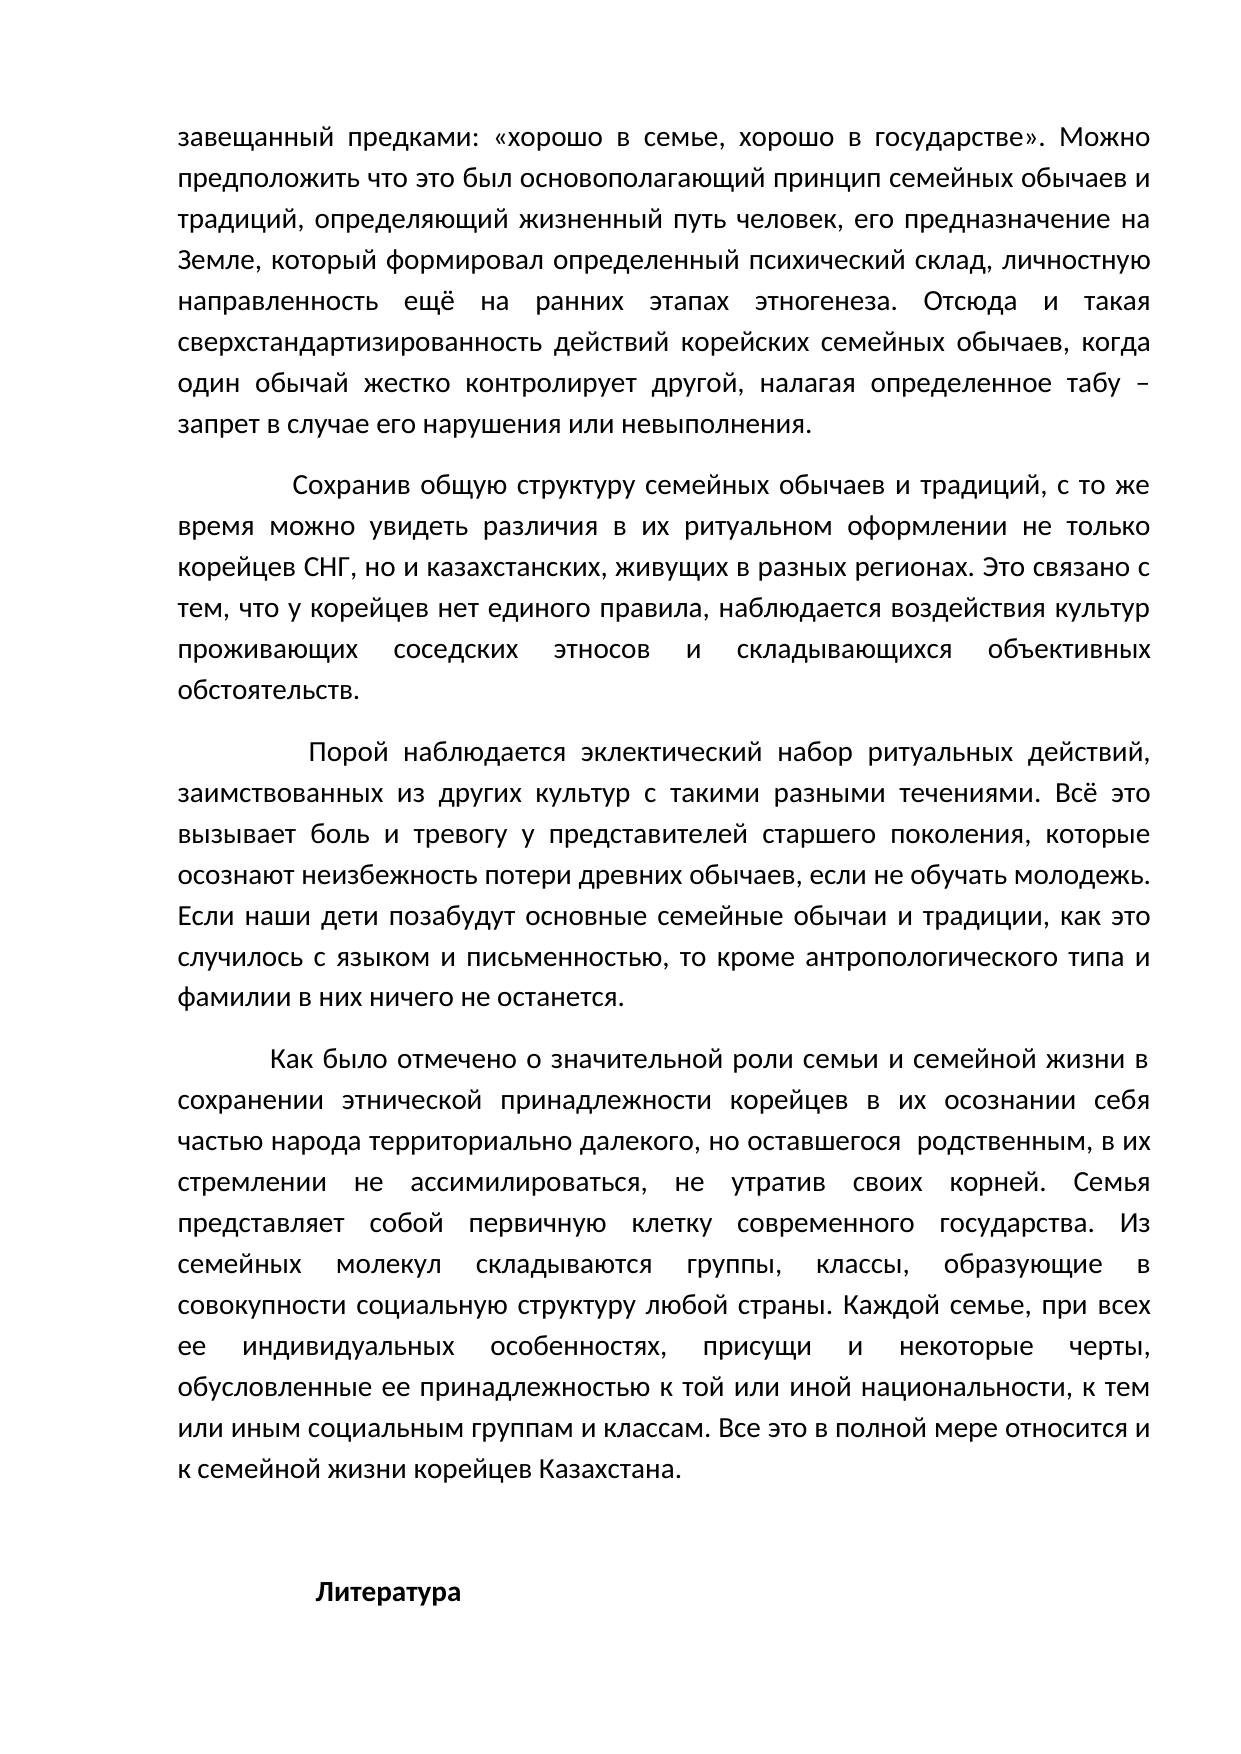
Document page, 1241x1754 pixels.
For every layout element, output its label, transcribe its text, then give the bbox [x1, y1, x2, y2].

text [177, 118, 1152, 440]
text Литература [177, 1573, 1152, 1609]
text Порой наблюдается эклектический набор ритуальных действий, заимствованных из других культур с такими разными течениями. Всё это вызывает боль и тревогу у представителей старшего поколения, которые осознают неизбежность потери древних обычаев, если не обучать молодежь. Если наши дети позабудут основные семейные обычаи и традиции, как это случилось с языком и письменностью, то кроме антропологического типа и фамилии в них ничего не останется. [177, 733, 1152, 1014]
text Сохранив общую структуру семейных обычаев и традиций, с то же время можно увидеть различия в их ритуальном оформлении не только корейцев СНГ, но и казахстанских, живущих в разных регионах. Это связано с тем, что у корейцев нет единого правила, наблюдается воздействия культур проживающих соседских этносов и складывающихся объективных обстоятельств. [177, 466, 1152, 707]
text Как было отмечено о значительной роли семьи и семейной жизни в сохранении этнической принадлежности корейцев в их осознании себя частью народа территориально далекого, но оставшегося родственным, в их стремлении не ассимилироваться, не утратив своих корней. Семья представляет собой первичную клетку современного государства. Из семейных молекул складываются группы, классы, образующие в совокупности социальную структуру любой страны. Каждой семье, при всех ее индивидуальных особенностях, присущи и некоторые черты, обусловленные ее принадлежностью к той или иной национальности, к тем или иным социальным группам и классам. Все это в полной мере относится и к семейной жизни корейцев Казахстана. [177, 1040, 1152, 1485]
